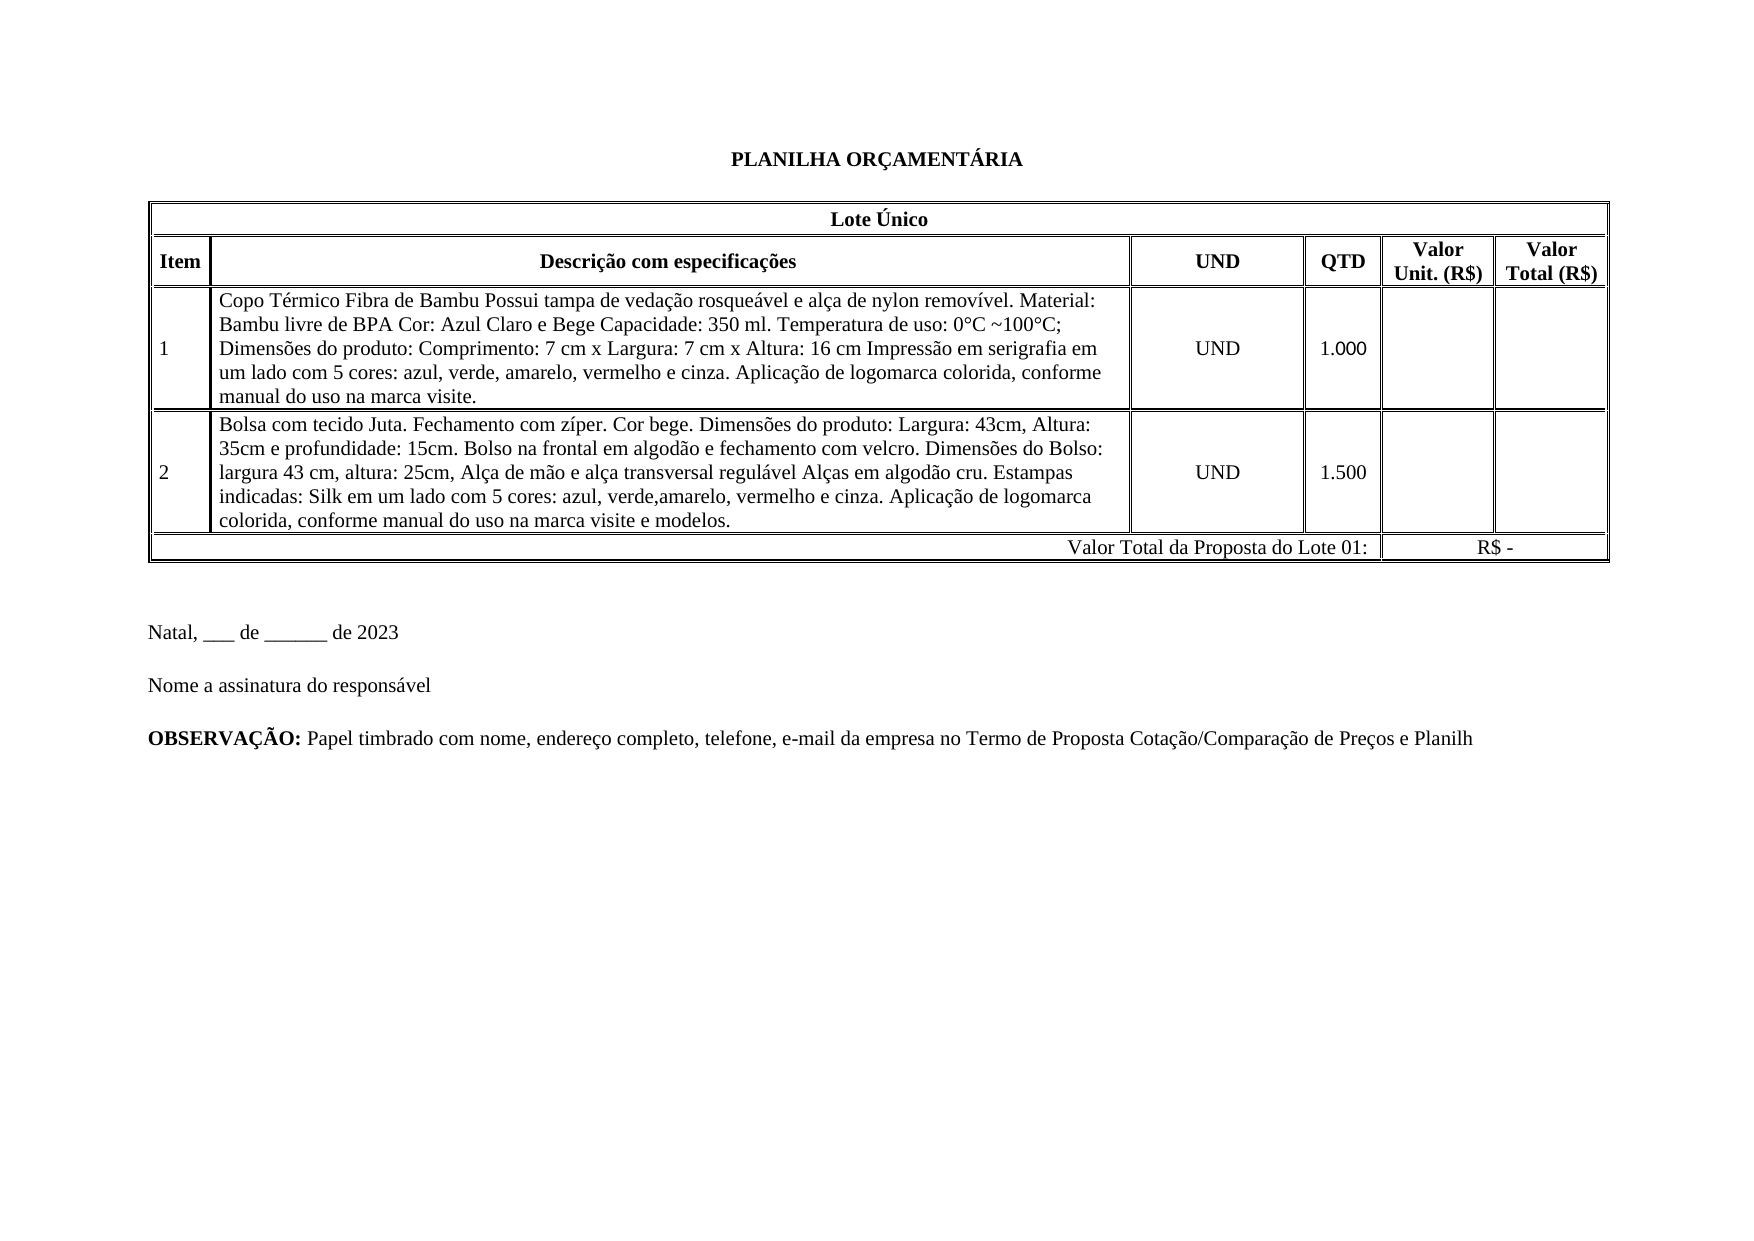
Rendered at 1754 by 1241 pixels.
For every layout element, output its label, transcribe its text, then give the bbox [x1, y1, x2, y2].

table_cell 2 [152, 408, 209, 532]
table_cell Descrição com especificações [212, 237, 1129, 285]
table_cell Item [152, 234, 209, 285]
table_cell [1495, 285, 1608, 408]
table_cell Bolsa com tecido Juta. Fechamento com zíper. Cor bege. Dimensões do produto: Largura: 43cm, Altura: 35cm e profundidade: 15cm. Bolso na frontal em algodão e fechamento com velcro. Dimensões do Bolso: largura 43 cm, altura: 25cm, Alça de mão e alça transversal regulável Alças em algodão cru. Estampas indicadas: Silk em um lado com 5 cores: azul, verde,amarelo, vermelho e cinza. Aplicação de logomarca colorida, conforme manual do uso na marca visite e modelos. [212, 412, 1129, 532]
table_cell Valor Total da Proposta do Lote 01: [150, 532, 1382, 559]
table_cell UND [1132, 288, 1303, 408]
table_cell 1 [150, 285, 210, 408]
table_cell UND [1132, 412, 1303, 532]
table_cell Valor Unit. (R$) [1383, 237, 1493, 285]
table_cell 1.000 [1306, 288, 1380, 408]
table_cell [1383, 288, 1493, 408]
table_cell QTD [1306, 237, 1380, 285]
text Natal, ___ de ______ de 2023 [148, 619, 1606, 644]
table_cell 1.500 [1306, 412, 1380, 532]
table_cell Copo Térmico Fibra de Bambu Possui tampa de vedação rosqueável e alça de nylon removível. Material: Bambu livre de BPA Cor: Azul Claro e Bege Capacidade: 350 ml. Temperatura de uso: 0°C ~100°C; Dimensões do produto: Comprimento: 7 cm x Largura: 7 cm x Altura: 16 cm Impressão em serigrafia em um lado com 5 cores: azul, verde, amarelo, vermelho e cinza. Aplicação de logomarca colorida, conforme manual do uso na marca visite. [212, 288, 1129, 408]
text Nome a assinatura do responsável [148, 673, 1606, 697]
table_cell [1496, 408, 1607, 532]
table_cell [1383, 412, 1493, 532]
table_header Lote Único [152, 204, 1607, 233]
table_cell R$ - [1382, 532, 1608, 559]
table_cell UND [1132, 237, 1303, 285]
text PLANILHA ORÇAMENTÁRIA [148, 147, 1606, 171]
table_cell Valor Total (R$) [1496, 234, 1607, 285]
text OBSERVAÇÃO: Papel timbrado com nome, endereço completo, telefone, e-mail da empresa no Termo de Proposta Cotação/Comparação de Preços e Planilh [148, 726, 1606, 750]
